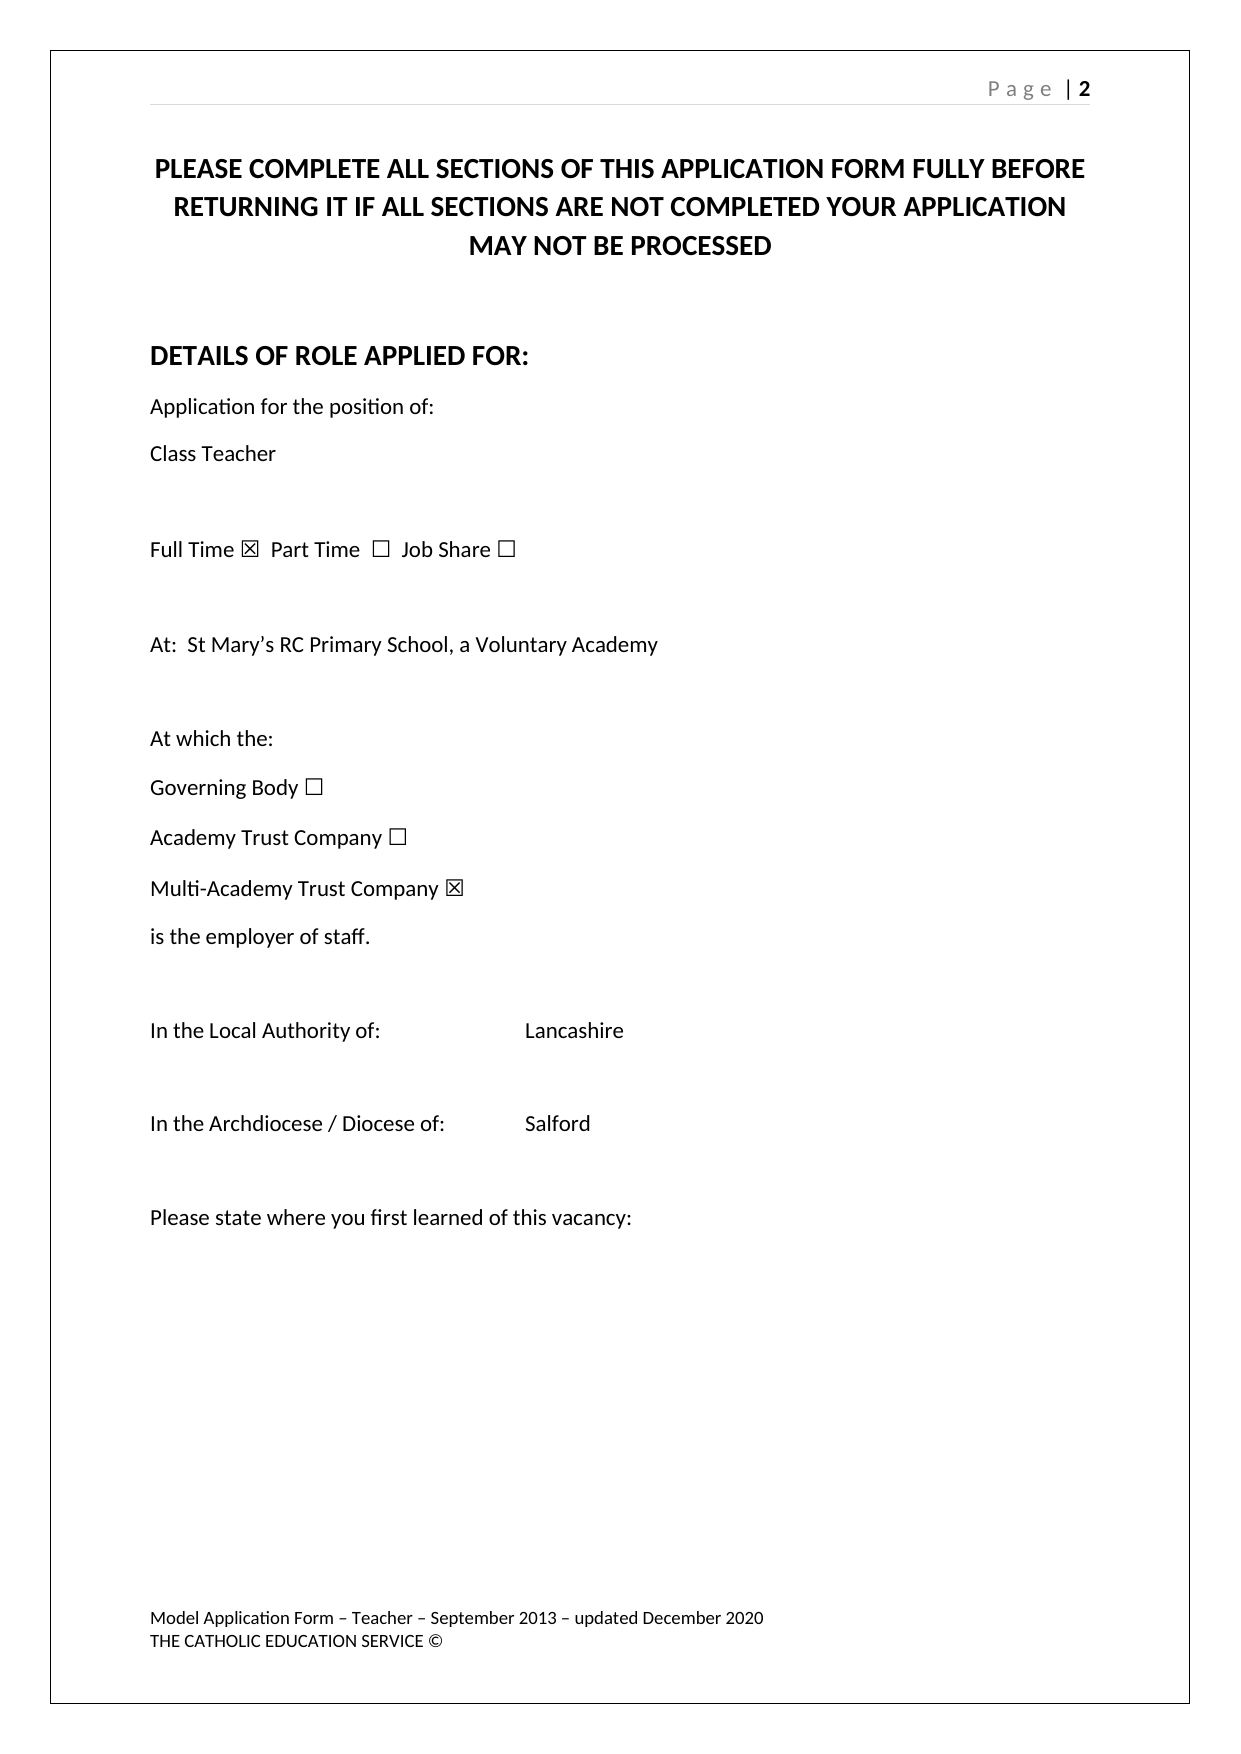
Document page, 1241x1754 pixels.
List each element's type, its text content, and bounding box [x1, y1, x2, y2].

text PLEASE COMPLETE ALL SECTIONS OF THIS APPLICATION FORM FULLY BEFORE RETURNING IT IF ALL SECTIONS ARE NOT COMPLETED YOUR APPLICATION MAY NOT BE PROCESSED [150, 150, 1090, 262]
text is the employer of staff. [150, 922, 1090, 950]
text Please state where you first learned of this vacancy: [150, 1203, 1090, 1231]
text In the Archdiocese / Diocese of: Salford [150, 1109, 1090, 1137]
text In the Local Authority of: Lancashire [150, 1016, 1090, 1044]
text Multi-Academy Trust Company [150, 872, 1090, 903]
text Academy Trust Company [150, 821, 1090, 852]
text At which the: [150, 724, 1090, 752]
text Class Teacher [150, 439, 1090, 467]
text Full Time Part Time Job Share [150, 533, 1090, 564]
text Application for the position of: [150, 392, 1090, 420]
text DETAILS OF ROLE APPLIED FOR: [150, 337, 1090, 373]
text At: St Mary’s RC Primary School, a Voluntary Academy [150, 630, 1090, 658]
text Governing Body [150, 771, 1090, 802]
